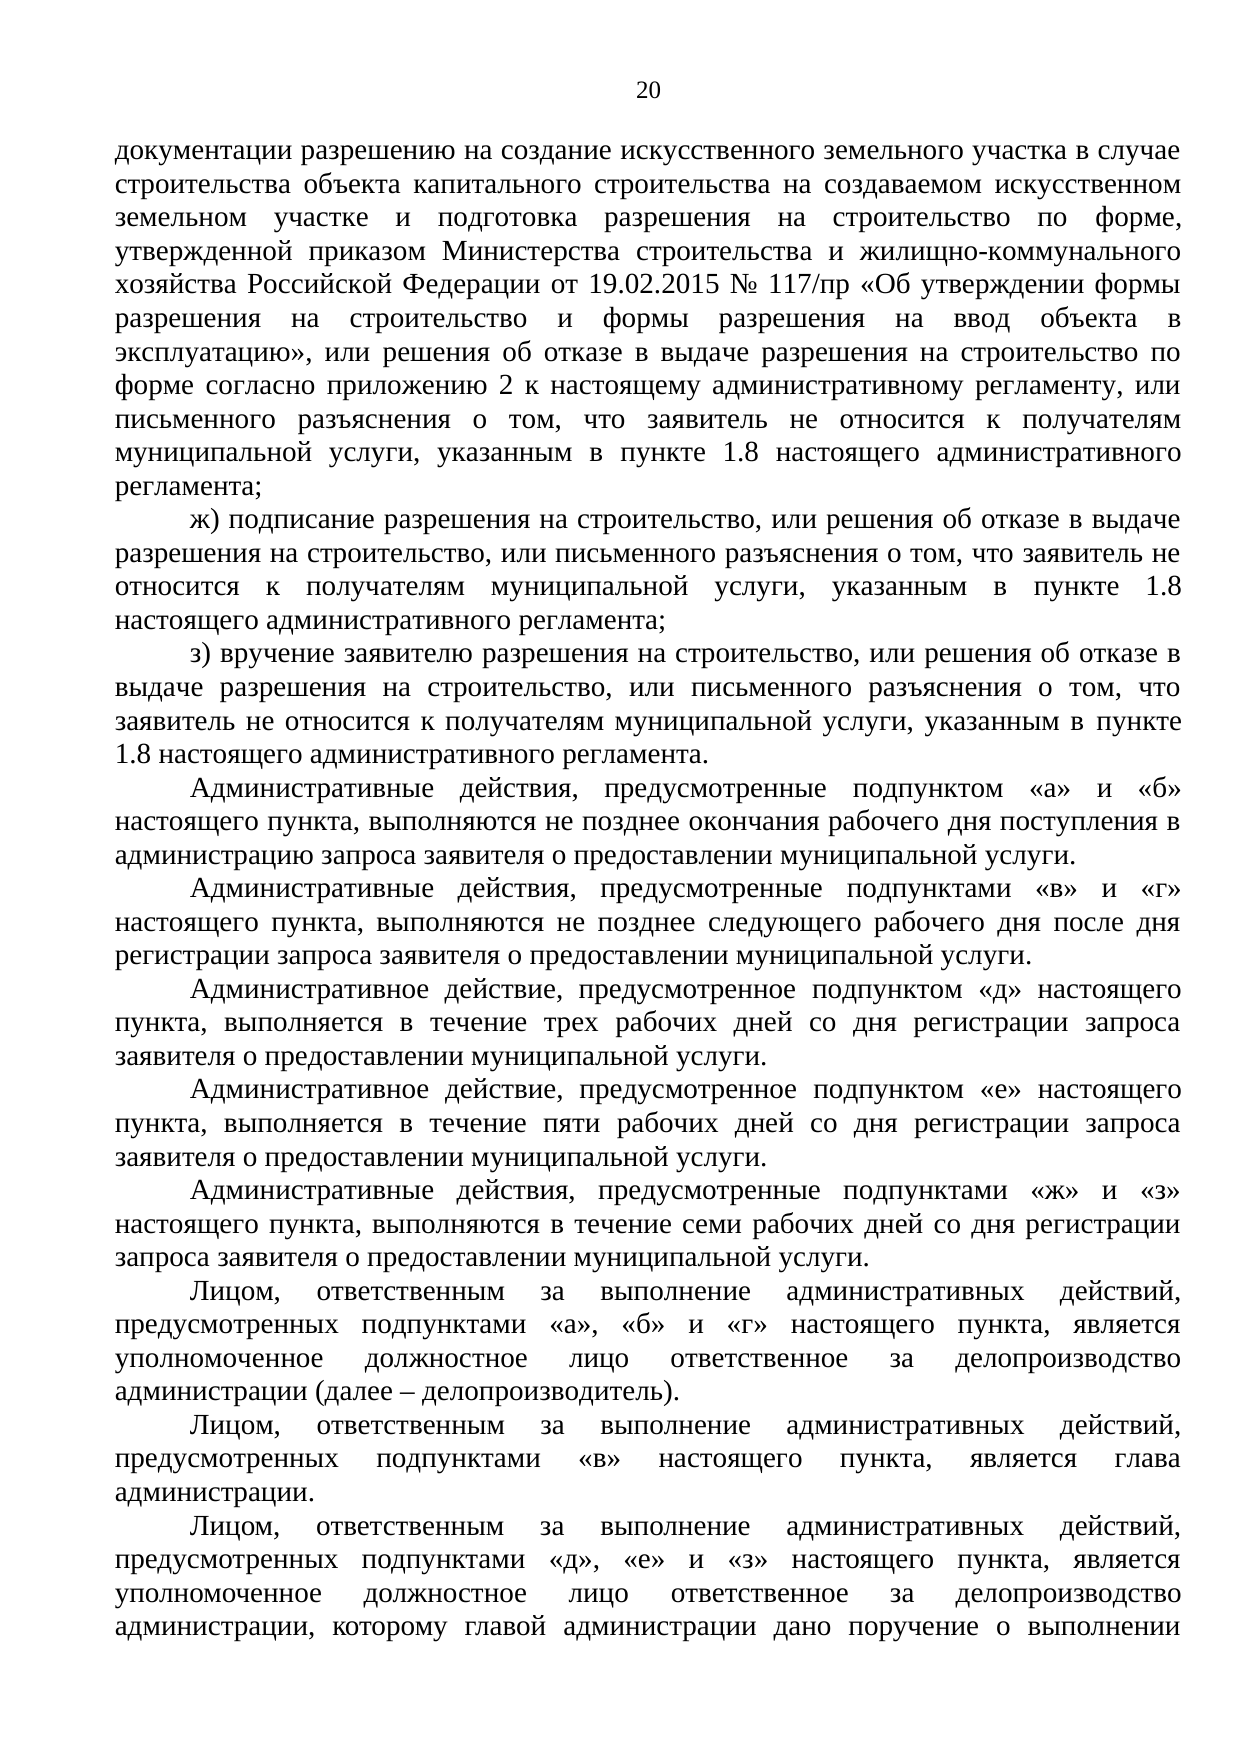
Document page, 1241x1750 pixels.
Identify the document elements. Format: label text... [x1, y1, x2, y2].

text Административное действие, предусмотренное подпунктом «д» настоящего пункта, выполняется в течение трех рабочих дней со дня регистрации запроса заявителя о предоставлении муниципальной услуги. [114, 971, 1182, 1072]
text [114, 132, 1182, 501]
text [114, 1508, 1182, 1642]
text Лицом, ответственным за выполнение административных действий, предусмотренных подпунктами «а», «б» и «г» настоящего пункта, является уполномоченное должностное лицо ответственное за делопроизводство администрации (далее – делопроизводитель). [114, 1273, 1182, 1407]
text Административные действия, предусмотренные подпунктами «ж» и «з» настоящего пункта, выполняются в течение семи рабочих дней со дня регистрации запроса заявителя о предоставлении муниципальной услуги. [114, 1172, 1182, 1273]
text Лицом, ответственным за выполнение административных действий, предусмотренных подпунктами «в» настоящего пункта, является глава администрации. [114, 1407, 1182, 1508]
text Административные действия, предусмотренные подпунктами «в» и «г» настоящего пункта, выполняются не позднее следующего рабочего дня после дня регистрации запроса заявителя о предоставлении муниципальной услуги. [114, 870, 1182, 971]
text Административное действие, предусмотренное подпунктом «е» настоящего пункта, выполняется в течение пяти рабочих дней со дня регистрации запроса заявителя о предоставлении муниципальной услуги. [114, 1072, 1182, 1172]
text Административные действия, предусмотренные подпунктом «а» и «б» настоящего пункта, выполняются не позднее окончания рабочего дня поступления в администрацию запроса заявителя о предоставлении муниципальной услуги. [114, 770, 1182, 870]
text з) вручение заявителю разрешения на строительство, или решения об отказе в выдаче разрешения на строительство, или письменного разъяснения о том, что заявитель не относится к получателям муниципальной услуги, указанным в пункте 1.8 настоящего административного регламента. [114, 636, 1182, 770]
text ж) подписание разрешения на строительство, или решения об отказе в выдаче разрешения на строительство, или письменного разъяснения о том, что заявитель не относится к получателям муниципальной услуги, указанным в пункте 1.8 настоящего административного регламента; [114, 501, 1182, 636]
